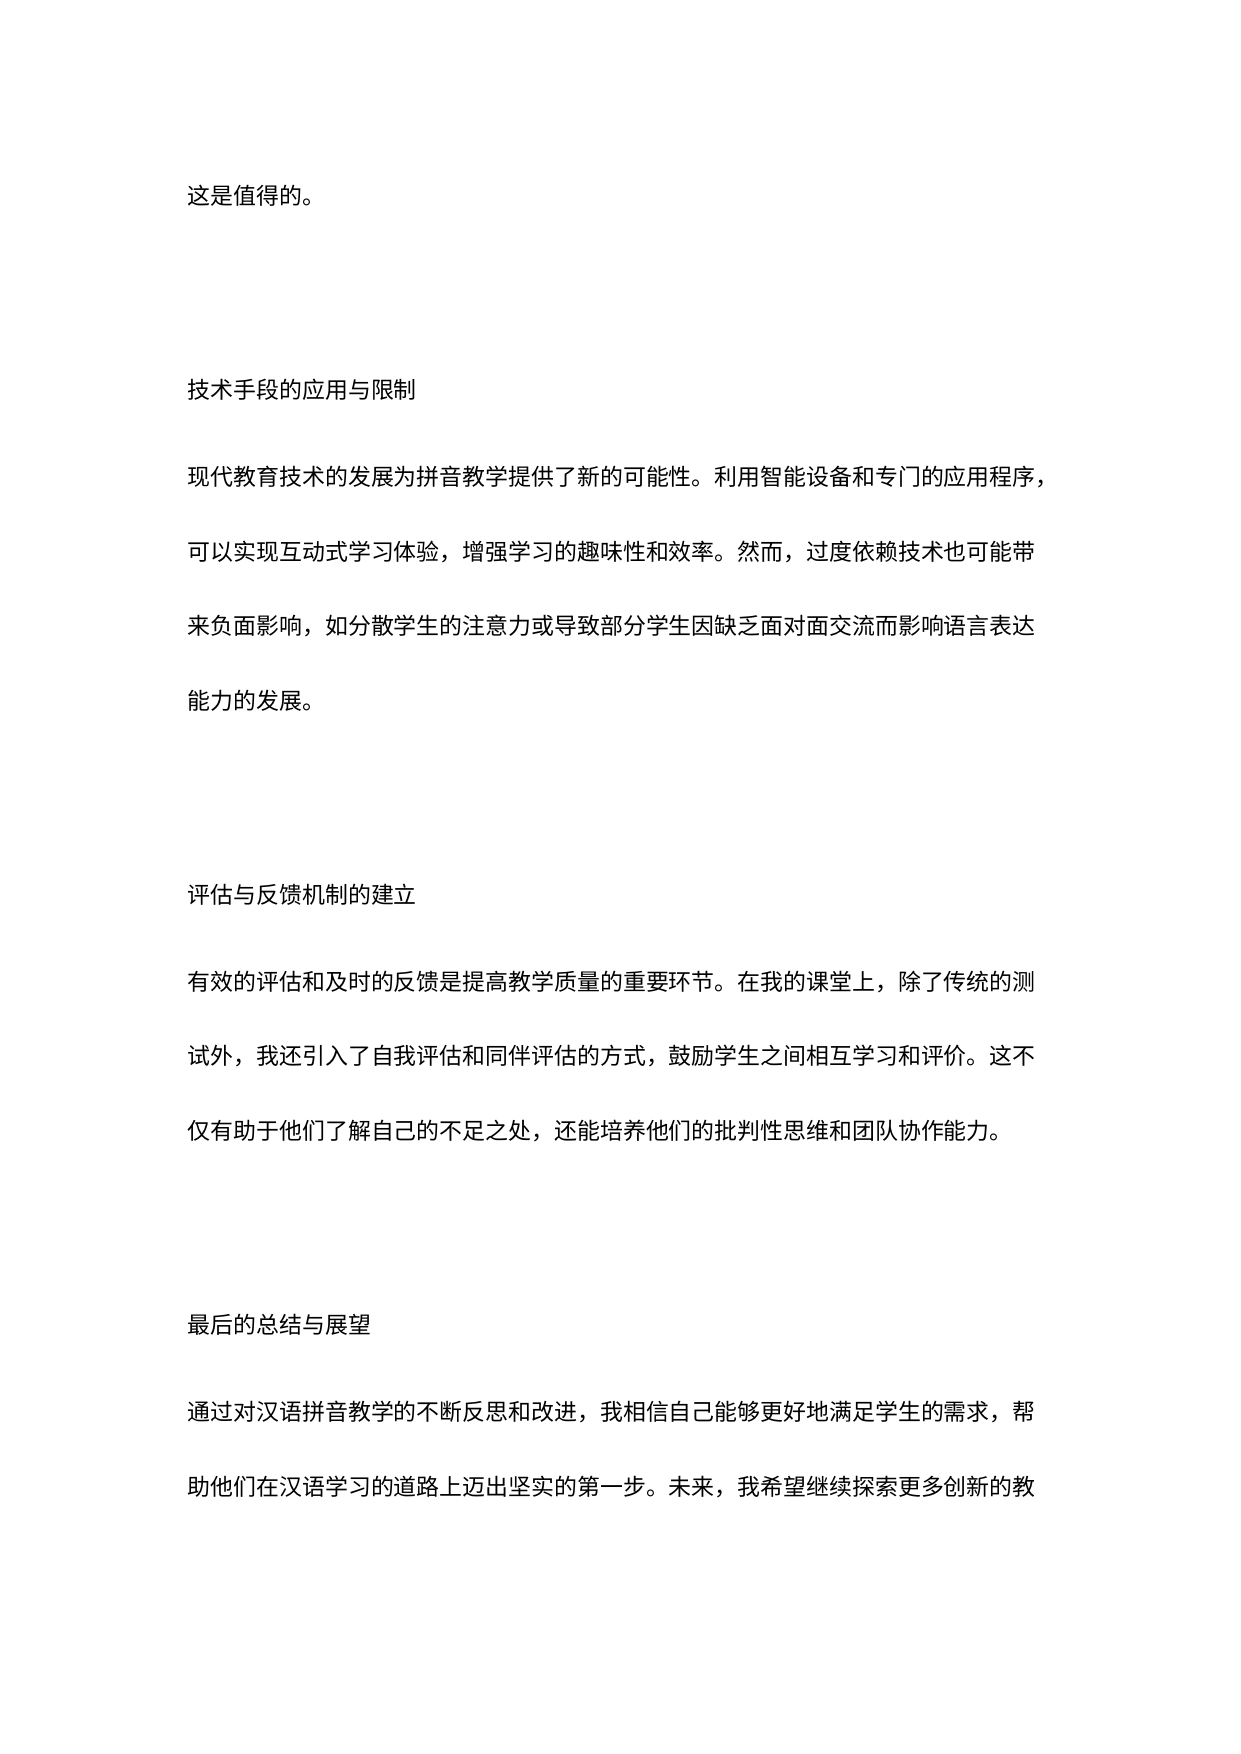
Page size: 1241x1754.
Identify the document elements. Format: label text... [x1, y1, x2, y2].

text 技术手段的应用与限制 [187, 356, 1053, 421]
text 有效的评估和及时的反馈是提高教学质量的重要环节。在我的课堂上，除了传统的测试外，我还引入了自我评估和同伴评估的方式，鼓励学生之间相互学习和评价。这不仅有助于他们了解自己的不足之处，还能培养他们的批判性思维和团队协作能力。 [187, 948, 1053, 1162]
text 现代教育技术的发展为拼音教学提供了新的可能性。利用智能设备和专门的应用程序，可以实现互动式学习体验，增强学习的趣味性和效率。然而，过度依赖技术也可能带来负面影响，如分散学生的注意力或导致部分学生因缺乏面对面交流而影响语言表达能力的发展。 [187, 443, 1053, 732]
text 最后的总结与展望 [187, 1291, 1053, 1356]
text 评估与反馈机制的建立 [187, 861, 1053, 926]
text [187, 162, 1053, 227]
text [187, 1378, 1053, 1518]
